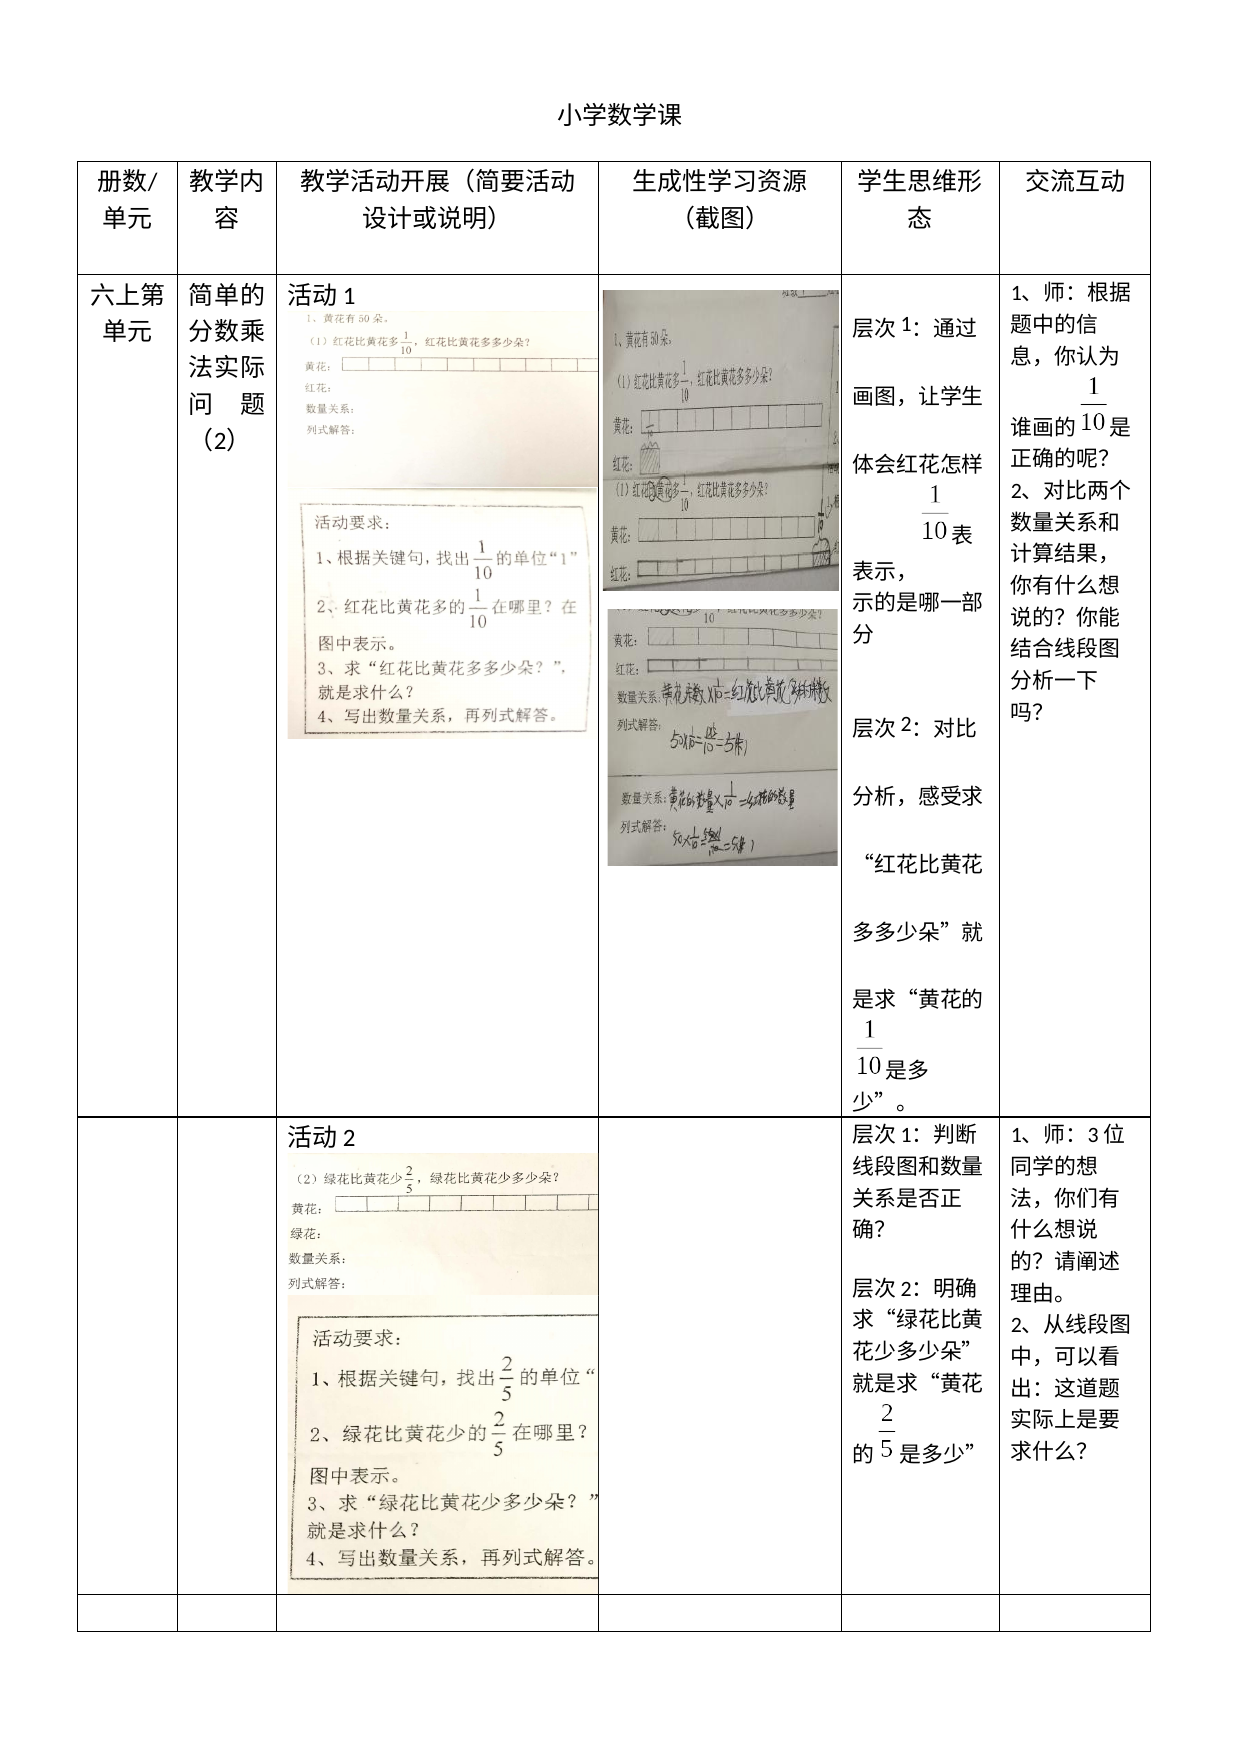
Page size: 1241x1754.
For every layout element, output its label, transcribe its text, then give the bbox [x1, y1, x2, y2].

table_cell [277, 1595, 598, 1631]
table_cell 活动2 [277, 1118, 598, 1594]
table_cell [599, 1595, 841, 1631]
table_cell 层次1：通过画图，让学生体会红花怎样表示，表示的是哪一部分 层次2：对比分析，感受求“红花比黄花多多少朵”就是求“黄花的是多少”。 [842, 275, 999, 1116]
picture [287, 311, 599, 487]
text 小学数学课 [75, 81, 1165, 146]
table_header 生成性学习资源 （截图） [599, 162, 841, 274]
table_cell 1、师：3位同学的想法，你们有什么想说的？请阐述理由。 2、从线段图中，可以看出：这道题实际上是要求什么？ [1000, 1118, 1150, 1594]
table_cell 六上第单元 [78, 275, 177, 1116]
table_header 教学活动开展（简要活动设计或说明） [277, 162, 598, 274]
table_cell [178, 1118, 276, 1594]
picture [602, 290, 839, 591]
table_cell 层次1：判断线段图和数量关系是否正确？ 层次2：明确求“绿花比黄花少多少朵”就是求“黄花的是多少” [842, 1118, 999, 1594]
table_header 册数/单元 [78, 162, 177, 274]
table_header 交流互动 [1000, 162, 1150, 274]
table_cell [78, 1595, 177, 1631]
table_cell 简单的分数乘法实际问题（2） [178, 275, 276, 1116]
picture [287, 488, 597, 739]
table_cell 1、师：根据题中的信息，你认为谁画的是正确的呢？ 2、对比两个数量关系和计算结果，你有什么想说的？你能结合线段图分析一下吗？ [1000, 275, 1150, 1116]
table_cell [178, 1595, 276, 1631]
table_cell [599, 275, 841, 1116]
table_cell 活动1 [277, 275, 598, 1116]
table_cell [842, 1595, 999, 1631]
table_cell [78, 1118, 177, 1594]
table_cell [599, 1118, 841, 1594]
table_cell [1000, 1595, 1150, 1631]
picture [287, 1153, 599, 1594]
table_header 学生思维形态 [842, 162, 999, 274]
table_header 教学内容 [178, 162, 276, 274]
